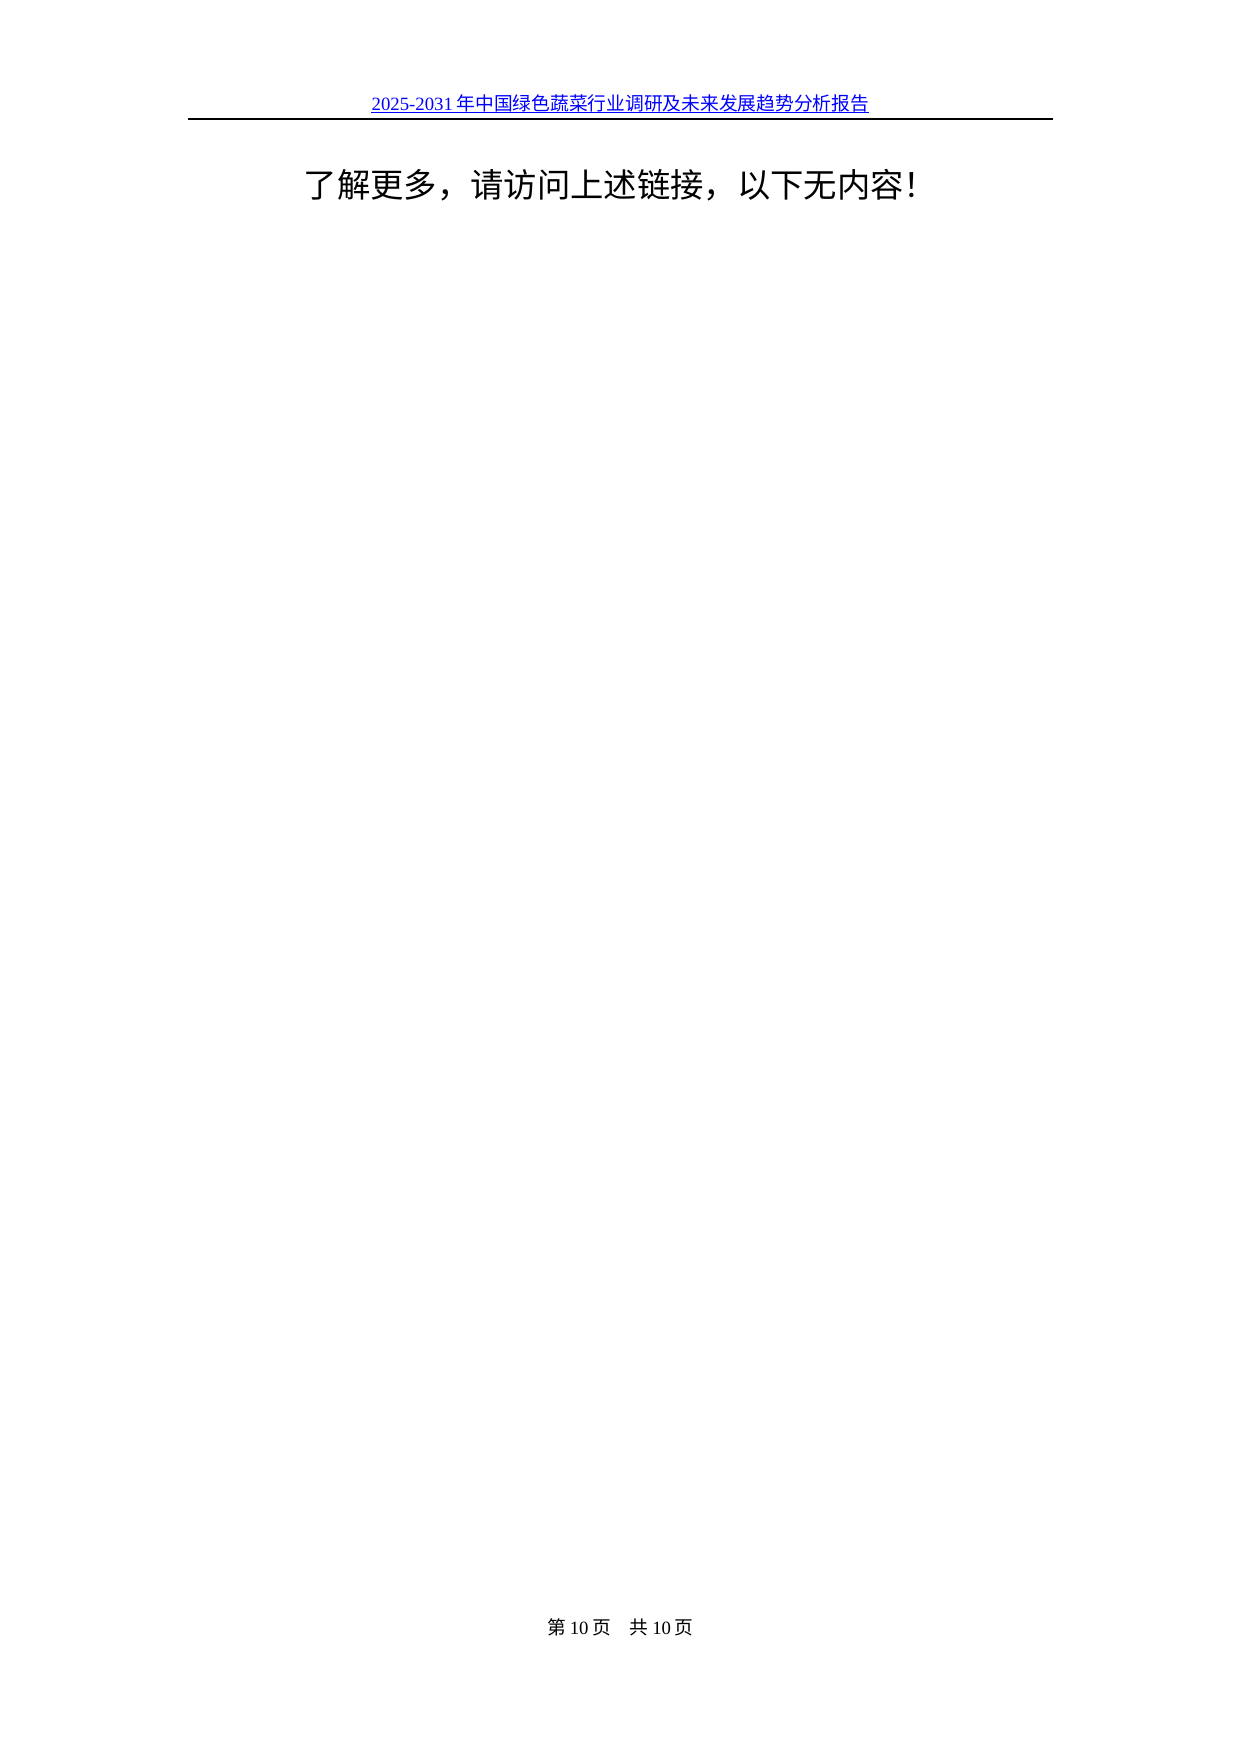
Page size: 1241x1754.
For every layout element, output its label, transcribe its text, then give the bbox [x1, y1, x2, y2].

title 了解更多，请访问上述链接，以下无内容！ [187, 150, 1053, 215]
